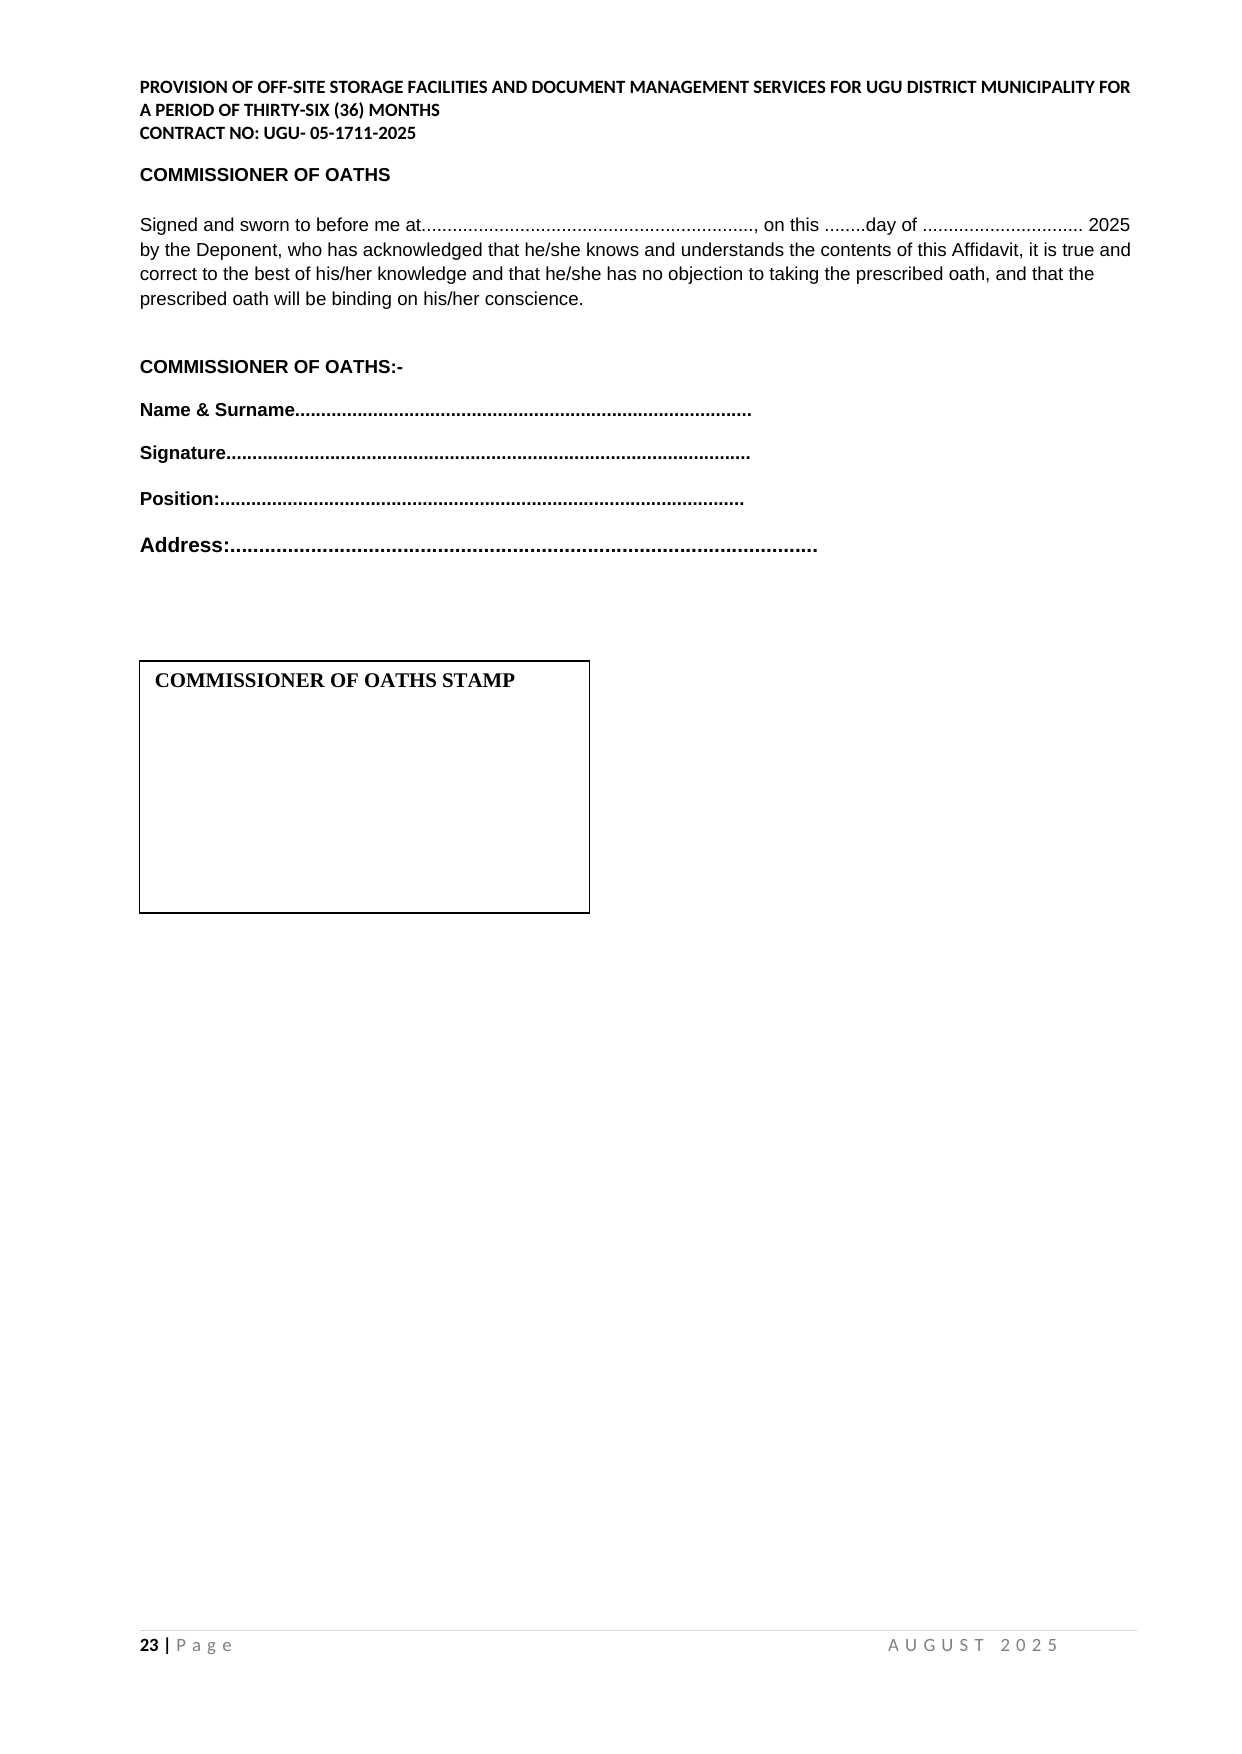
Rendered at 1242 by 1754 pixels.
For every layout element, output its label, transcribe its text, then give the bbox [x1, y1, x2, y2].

text by the Deponent, who has acknowledged that he/she knows and understands the contents of this Affidavit, it is true and correct to the best of his/her knowledge and that he/she has no objection to taking the prescribed oath, and that the prescribed oath will be binding on his/her conscience. [139, 238, 1137, 309]
text COMMISSIONER OF OATHS:- [139, 356, 1137, 377]
text Position:..................................................................................................... [139, 488, 1137, 509]
text Address:...................................................................................................... [139, 533, 1137, 557]
text COMMISSIONER OF OATHS [139, 164, 1137, 186]
text Signed and sworn to before me at................................................................, on this ........day of ............................... 2025 [139, 214, 1137, 235]
text Signature..................................................................................................... [139, 442, 1137, 464]
text Name & Surname........................................................................................ [139, 399, 1137, 421]
